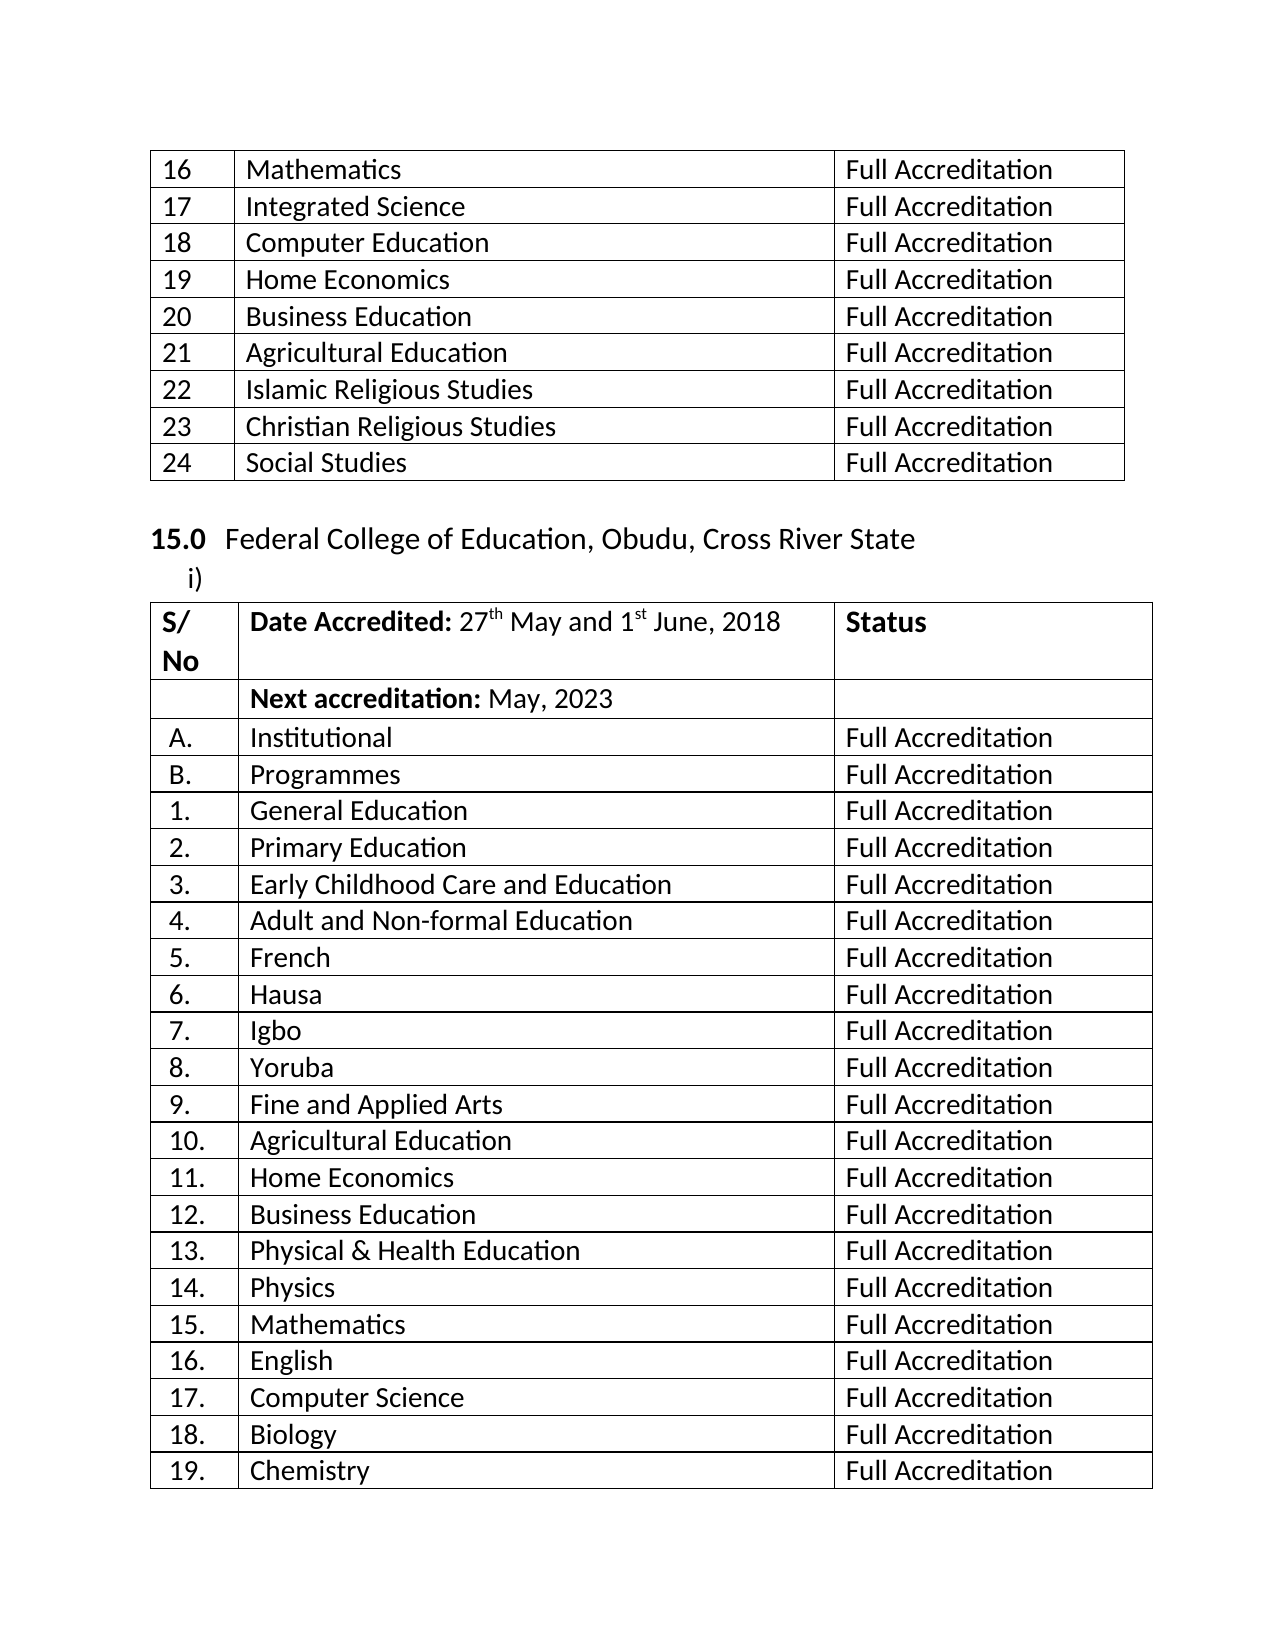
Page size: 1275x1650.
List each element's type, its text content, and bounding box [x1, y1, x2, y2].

table_cell Full Accreditation [835, 1306, 1152, 1341]
table_cell Early Childhood Care and Education [239, 866, 834, 901]
table_header Status [835, 603, 1152, 679]
table_cell Computer Education [235, 224, 834, 260]
table_cell Fine and Applied Arts [239, 1086, 834, 1121]
table_cell Business Education [235, 298, 834, 333]
table_cell Physical & Health Education [239, 1233, 834, 1268]
table_cell 17 [151, 188, 234, 223]
table_cell Full Accreditation [835, 261, 1124, 297]
table_cell 20 [151, 298, 234, 333]
table_cell Yoruba [239, 1049, 834, 1085]
list Federal College of Education, Obudu, Cross River State [150, 519, 1125, 558]
table_cell Next accreditation: May, 2023 [239, 680, 834, 718]
table_cell Full Accreditation [835, 408, 1124, 443]
table_cell Full Accreditation [835, 1196, 1152, 1231]
table_cell Full Accreditation [835, 1086, 1152, 1121]
table_cell Full Accreditation [835, 1013, 1152, 1048]
table_cell [151, 1049, 238, 1085]
table_cell [151, 866, 238, 901]
table_cell [151, 719, 238, 755]
table_cell Hausa [239, 976, 834, 1011]
table_cell Home Economics [239, 1159, 834, 1195]
table_cell Full Accreditation [835, 976, 1152, 1011]
table_cell 18 [151, 224, 234, 260]
table_cell Business Education [239, 1196, 834, 1231]
table_cell Full Accreditation [835, 1416, 1152, 1451]
table_cell Islamic Religious Studies [235, 371, 834, 407]
table_cell Full Accreditation [835, 188, 1124, 223]
table_cell Full Accreditation [835, 1049, 1152, 1085]
table_cell [151, 1379, 238, 1415]
table_cell Full Accreditation [835, 1269, 1152, 1305]
table_cell 24 [151, 444, 234, 480]
table_cell Full Accreditation [835, 1123, 1152, 1158]
table_cell Physics [239, 1269, 834, 1305]
table_cell [151, 756, 238, 791]
table_cell Full Accreditation [835, 1453, 1152, 1488]
table_cell [151, 1159, 238, 1195]
table_cell Chemistry [239, 1453, 834, 1488]
table_cell [151, 1086, 238, 1121]
table_cell Home Economics [235, 261, 834, 297]
table_cell [151, 1233, 238, 1268]
table_cell Agricultural Education [235, 334, 834, 370]
table_cell Full Accreditation [835, 1233, 1152, 1268]
table_cell [151, 793, 238, 828]
table_cell Social Studies [235, 444, 834, 480]
table_cell [151, 1123, 238, 1158]
table_cell 21 [151, 334, 234, 370]
table_cell Full Accreditation [835, 444, 1124, 480]
table_cell [151, 1453, 238, 1488]
table_cell [151, 939, 238, 975]
table_cell [151, 829, 238, 865]
table_cell English [239, 1343, 834, 1378]
table_cell Full Accreditation [835, 298, 1124, 333]
table_cell Christian Religious Studies [235, 408, 834, 443]
table_header Date Accredited: 27th May and 1st June, 2018 [239, 603, 834, 679]
table_cell Mathematics [235, 151, 834, 187]
table_cell Full Accreditation [835, 719, 1152, 755]
table_cell [151, 680, 238, 718]
table_cell Mathematics [239, 1306, 834, 1341]
table_cell Full Accreditation [835, 1379, 1152, 1415]
table_cell 19 [151, 261, 234, 297]
table_cell Institutional [239, 719, 834, 755]
table_cell Programmes [239, 756, 834, 791]
table_cell Full Accreditation [835, 793, 1152, 828]
table_cell [151, 1416, 238, 1451]
table_cell Full Accreditation [835, 1343, 1152, 1378]
table_cell 16 [151, 151, 234, 187]
table_cell Full Accreditation [835, 334, 1124, 370]
table_cell [835, 680, 1152, 718]
table_cell 22 [151, 371, 234, 407]
table_cell 23 [151, 408, 234, 443]
table_cell Igbo [239, 1013, 834, 1048]
table_cell [151, 1196, 238, 1231]
table_cell [151, 1306, 238, 1341]
table_cell Full Accreditation [835, 756, 1152, 791]
table_cell Primary Education [239, 829, 834, 865]
table_cell Full Accreditation [835, 939, 1152, 975]
table_cell [151, 1269, 238, 1305]
table_header S/No [151, 603, 238, 679]
table_cell General Education [239, 793, 834, 828]
table_cell Agricultural Education [239, 1123, 834, 1158]
table_cell Computer Science [239, 1379, 834, 1415]
table_cell Full Accreditation [835, 224, 1124, 260]
table_cell Adult and Non-formal Education [239, 903, 834, 938]
table_cell Full Accreditation [835, 371, 1124, 407]
table_cell Integrated Science [235, 188, 834, 223]
table_cell [151, 903, 238, 938]
table_cell [151, 1343, 238, 1378]
table_cell Full Accreditation [835, 1159, 1152, 1195]
table_cell [151, 1013, 238, 1048]
table_cell [151, 976, 238, 1011]
table_cell Full Accreditation [835, 829, 1152, 865]
table_cell Full Accreditation [835, 151, 1124, 187]
table_cell Biology [239, 1416, 834, 1451]
table_cell Full Accreditation [835, 866, 1152, 901]
table_cell French [239, 939, 834, 975]
table_cell Full Accreditation [835, 903, 1152, 938]
